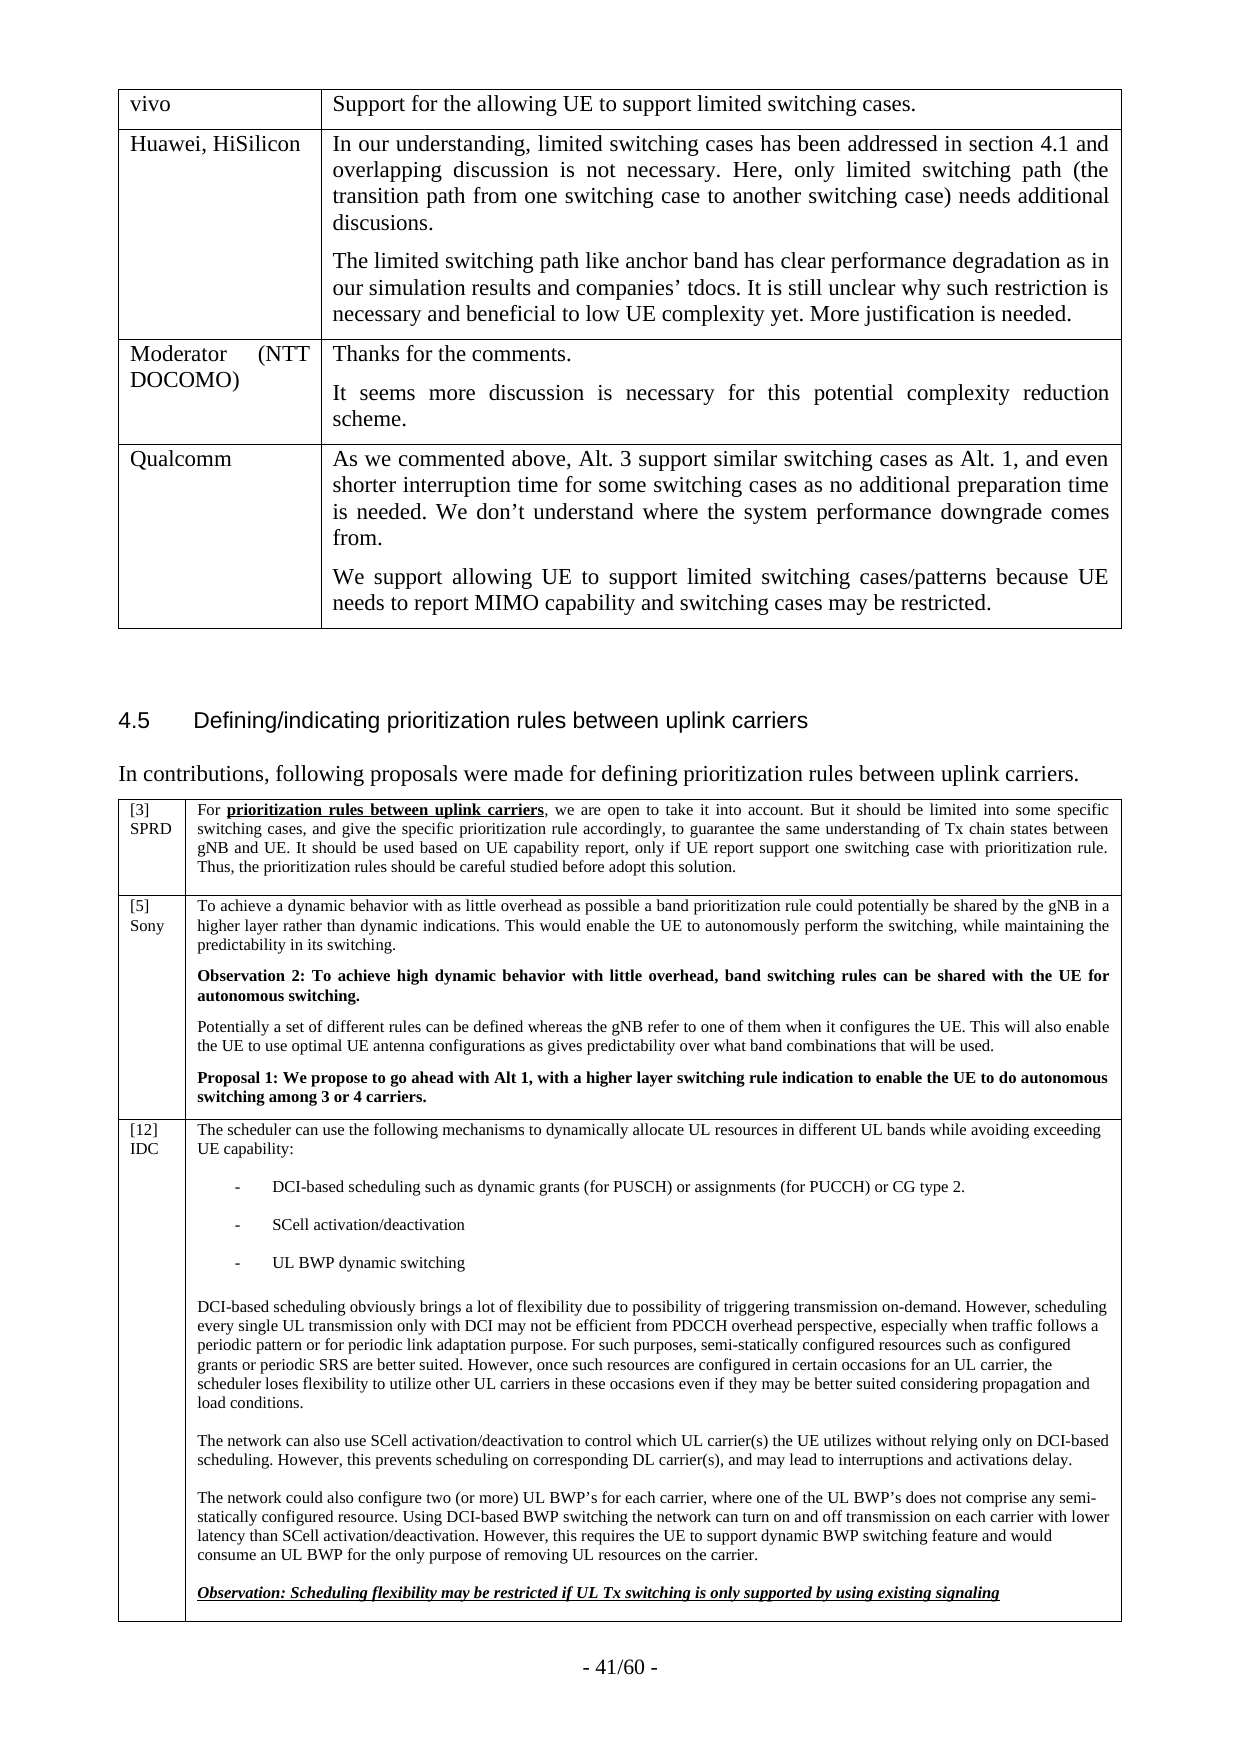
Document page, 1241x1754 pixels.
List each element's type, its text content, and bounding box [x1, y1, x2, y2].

table_cell Qualcomm [119, 445, 321, 628]
text In contributions, following proposals were made for defining prioritization rules between uplink carriers. [118, 760, 1122, 786]
table_cell Moderator (NTT DOCOMO) [119, 340, 321, 444]
table_cell Huawei, HiSilicon [119, 130, 321, 339]
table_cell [186, 1120, 1121, 1621]
table_cell [12] IDC [119, 1120, 185, 1621]
table_header [3] SPRD [119, 800, 185, 895]
table_cell In our understanding, limited switching cases has been addressed in section 4.1 and overlapping discussion is not necessary. Here, only limited switching path (the transition path from one switching case to another switching case) needs additional discusions. The limited switching path like anchor band has clear performance degradation as in our simulation results and companies’ tdocs. It is still unclear why such restriction is necessary and beneficial to low UE complexity yet. More justification is needed. [322, 130, 1121, 339]
table_cell vivo [119, 90, 321, 128]
table_cell [5] Sony [119, 896, 185, 1119]
subtitle 4.5 Defining/indicating prioritization rules between uplink carriers [118, 707, 1122, 733]
table_cell Thanks for the comments. It seems more discussion is necessary for this potential complexity reduction scheme. [322, 340, 1121, 444]
table_cell As we commented above, Alt. 3 support similar switching cases as Alt. 1, and even shorter interruption time for some switching cases as no additional preparation time is needed. We don’t understand where the system performance downgrade comes from. We support allowing UE to support limited switching cases/patterns because UE needs to report MIMO capability and switching cases may be restricted. [322, 445, 1121, 628]
table_cell Support for the allowing UE to support limited switching cases. [322, 90, 1121, 128]
table_cell To achieve a dynamic behavior with as little overhead as possible a band prioritization rule could potentially be shared by the gNB in a higher layer rather than dynamic indications. This would enable the UE to autonomously perform the switching, while maintaining the predictability in its switching. Observation 2: To achieve high dynamic behavior with little overhead, band switching rules can be shared with the UE for autonomous switching. Potentially a set of different rules can be defined whereas the gNB refer to one of them when it configures the UE. This will also enable the UE to use optimal UE antenna configurations as gives predictability over what band combinations that will be used. Proposal 1: We propose to go ahead with Alt 1, with a higher layer switching rule indication to enable the UE to do autonomous switching among 3 or 4 carriers. [186, 896, 1121, 1119]
table_header For prioritization rules between uplink carriers, we are open to take it into account. But it should be limited into some specific switching cases, and give the specific prioritization rule accordingly, to guarantee the same understanding of Tx chain states between gNB and UE. It should be used based on UE capability report, only if UE report support one switching case with prioritization rule. Thus, the prioritization rules should be careful studied before adopt this solution. [186, 800, 1121, 895]
